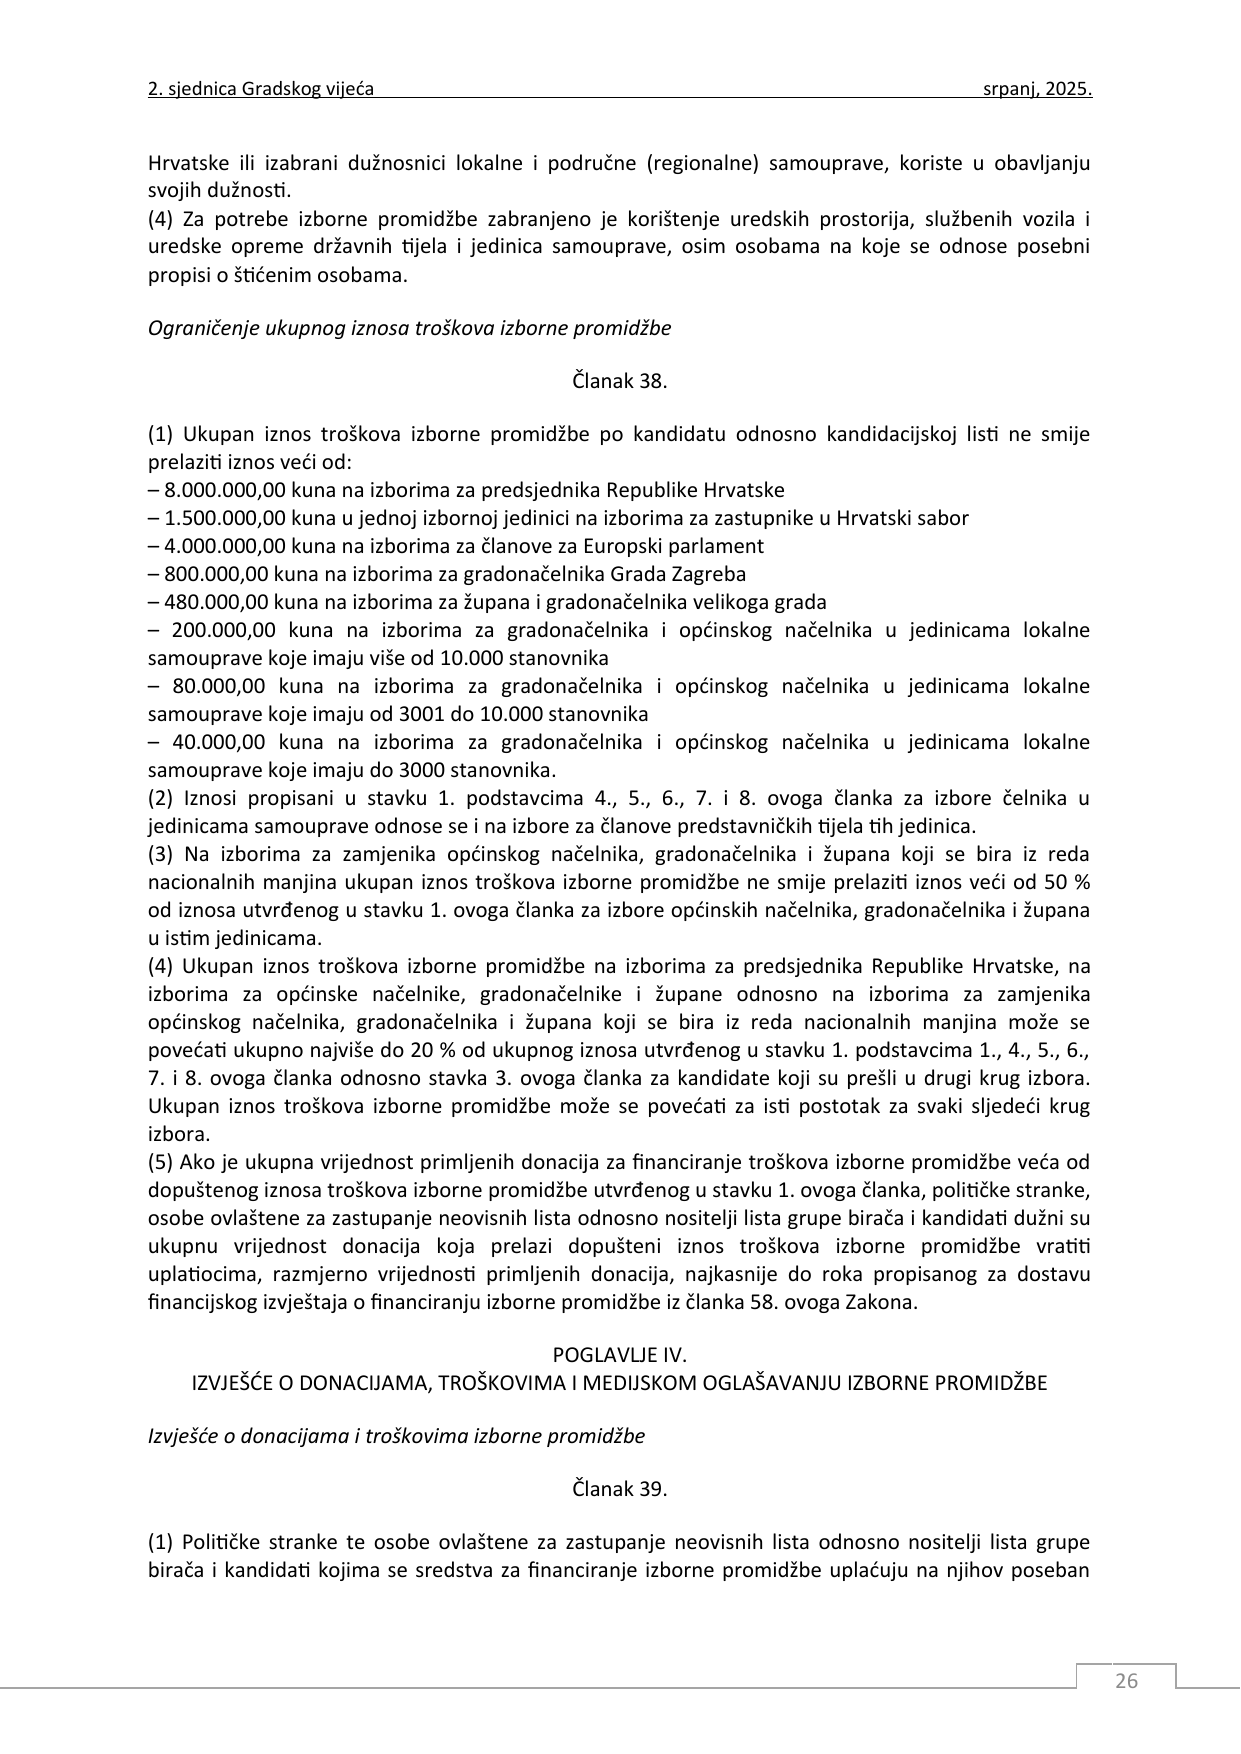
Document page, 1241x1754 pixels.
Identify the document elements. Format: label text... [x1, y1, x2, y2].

text Članak 38. [148, 366, 1093, 394]
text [148, 148, 1093, 204]
text (1) Ukupan iznos troškova izborne promidžbe po kandidatu odnosno kandidacijskoj listi ne smije prelaziti iznos veći od: [148, 419, 1093, 475]
text (4) Ukupan iznos troškova izborne promidžbe na izborima za predsjednika Republike Hrvatske, na izborima za općinske načelnike, gradonačelnike i župane odnosno na izborima za zamjenika općinskog načelnika, gradonačelnika i župana koji se bira iz reda nacionalnih manjina može se povećati ukupno najviše do 20 % od ukupnog iznosa utvrđenog u stavku 1. podstavcima 1., 4., 5., 6., 7. i 8. ovoga članka odnosno stavka 3. ovoga članka za kandidate koji su prešli u drugi krug izbora. Ukupan iznos troškova izborne promidžbe može se povećati za isti postotak za svaki sljedeći krug izbora. [148, 951, 1093, 1147]
text IZVJEŠĆE O DONACIJAMA, TROŠKOVIMA I MEDIJSKOM OGLAŠAVANJU IZBORNE PROMIDŽBE [148, 1368, 1093, 1396]
text – 4.000.000,00 kuna na izborima za članove za Europski parlament [148, 531, 1093, 559]
text – 800.000,00 kuna na izborima za gradonačelnika Grada Zagreba [148, 559, 1093, 587]
text – 8.000.000,00 kuna na izborima za predsjednika Republike Hrvatske [148, 475, 1093, 503]
text – 480.000,00 kuna na izborima za župana i gradonačelnika velikoga grada [148, 587, 1093, 615]
text (3) Na izborima za zamjenika općinskog načelnika, gradonačelnika i župana koji se bira iz reda nacionalnih manjina ukupan iznos troškova izborne promidžbe ne smije prelaziti iznos veći od 50 % od iznosa utvrđenog u stavku 1. ovoga članka za izbore općinskih načelnika, gradonačelnika i župana u istim jedinicama. [148, 839, 1093, 951]
text – 1.500.000,00 kuna u jednoj izbornoj jedinici na izborima za zastupnike u Hrvatski sabor [148, 503, 1093, 531]
text – 200.000,00 kuna na izborima za gradonačelnika i općinskog načelnika u jedinicama lokalne samouprave koje imaju više od 10.000 stanovnika [148, 615, 1093, 671]
text Izvješće o donacijama i troškovima izborne promidžbe [148, 1421, 1093, 1449]
text (5) Ako je ukupna vrijednost primljenih donacija za financiranje troškova izborne promidžbe veća od dopuštenog iznosa troškova izborne promidžbe utvrđenog u stavku 1. ovoga članka, političke stranke, osobe ovlaštene za zastupanje neovisnih lista odnosno nositelji lista grupe birača i kandidati dužni su ukupnu vrijednost donacija koja prelazi dopušteni iznos troškova izborne promidžbe vratiti uplatiocima, razmjerno vrijednosti primljenih donacija, najkasnije do roka propisanog za dostavu financijskog izvještaja o financiranju izborne promidžbe iz članka 58. ovoga Zakona. [148, 1147, 1093, 1315]
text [148, 1527, 1093, 1583]
text Članak 39. [148, 1474, 1093, 1502]
text Ograničenje ukupnog iznosa troškova izborne promidžbe [148, 313, 1093, 341]
text (2) Iznosi propisani u stavku 1. podstavcima 4., 5., 6., 7. i 8. ovoga članka za izbore čelnika u jedinicama samouprave odnose se i na izbore za članove predstavničkih tijela tih jedinica. [148, 783, 1093, 839]
text – 40.000,00 kuna na izborima za gradonačelnika i općinskog načelnika u jedinicama lokalne samouprave koje imaju do 3000 stanovnika. [148, 727, 1093, 783]
text (4) Za potrebe izborne promidžbe zabranjeno je korištenje uredskih prostorija, službenih vozila i uredske opreme državnih tijela i jedinica samouprave, osim osobama na koje se odnose posebni propisi o štićenim osobama. [148, 204, 1093, 288]
text – 80.000,00 kuna na izborima za gradonačelnika i općinskog načelnika u jedinicama lokalne samouprave koje imaju od 3001 do 10.000 stanovnika [148, 671, 1093, 727]
text POGLAVLJE IV. [148, 1340, 1093, 1368]
